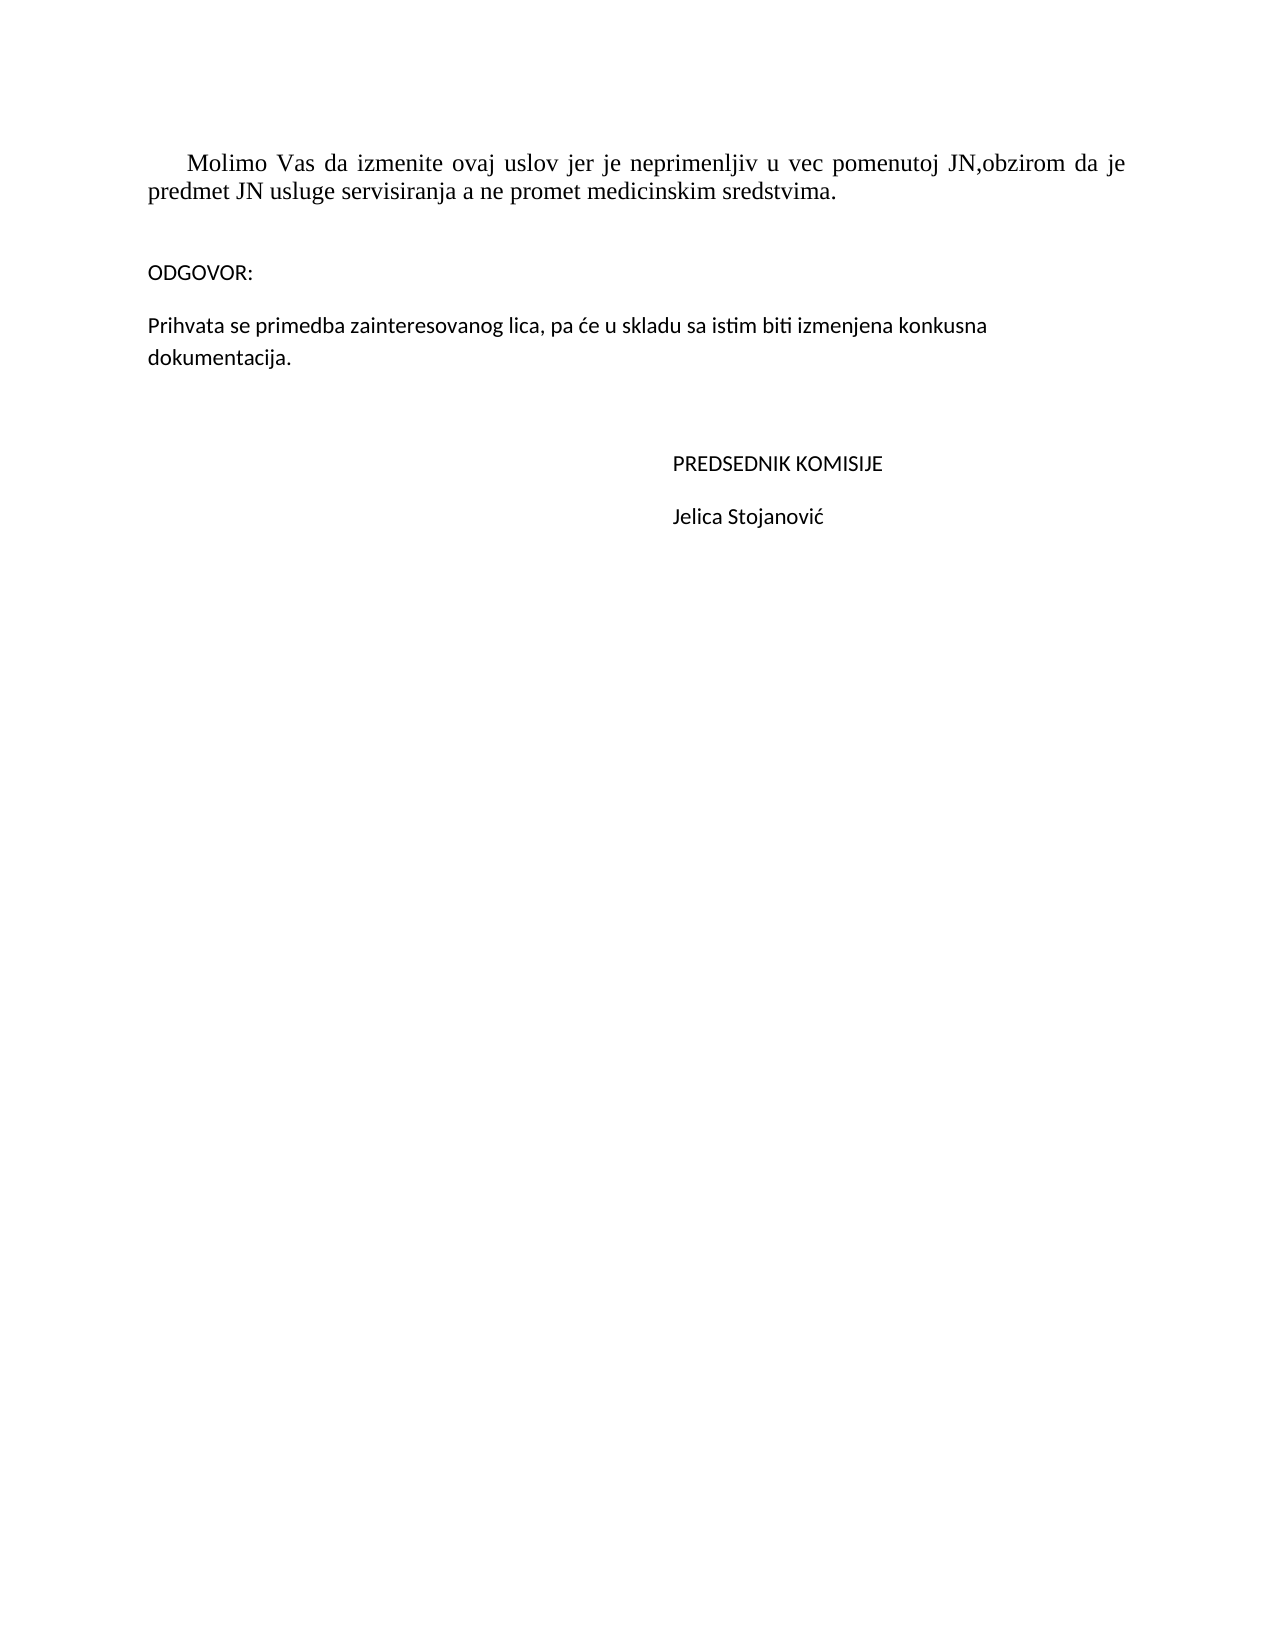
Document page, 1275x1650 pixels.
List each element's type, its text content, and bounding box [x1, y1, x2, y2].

text ODGOVOR: [148, 258, 1127, 286]
text PREDSEDNIK KOMISIJE [148, 449, 1127, 477]
text Jelica Stojanović [148, 502, 1127, 530]
text Prihvata se primedba zainteresovanog lica, pa će u skladu sa istim biti izmenjena konkusna dokumentacija. [148, 311, 1127, 371]
text Molimo Vas da izmenite ovaj uslov jer je neprimenljiv u vec pomenutoj JN,obzirom da je predmet JN usluge servisiranja a ne promet medicinskim sredstvima. [148, 148, 1127, 205]
